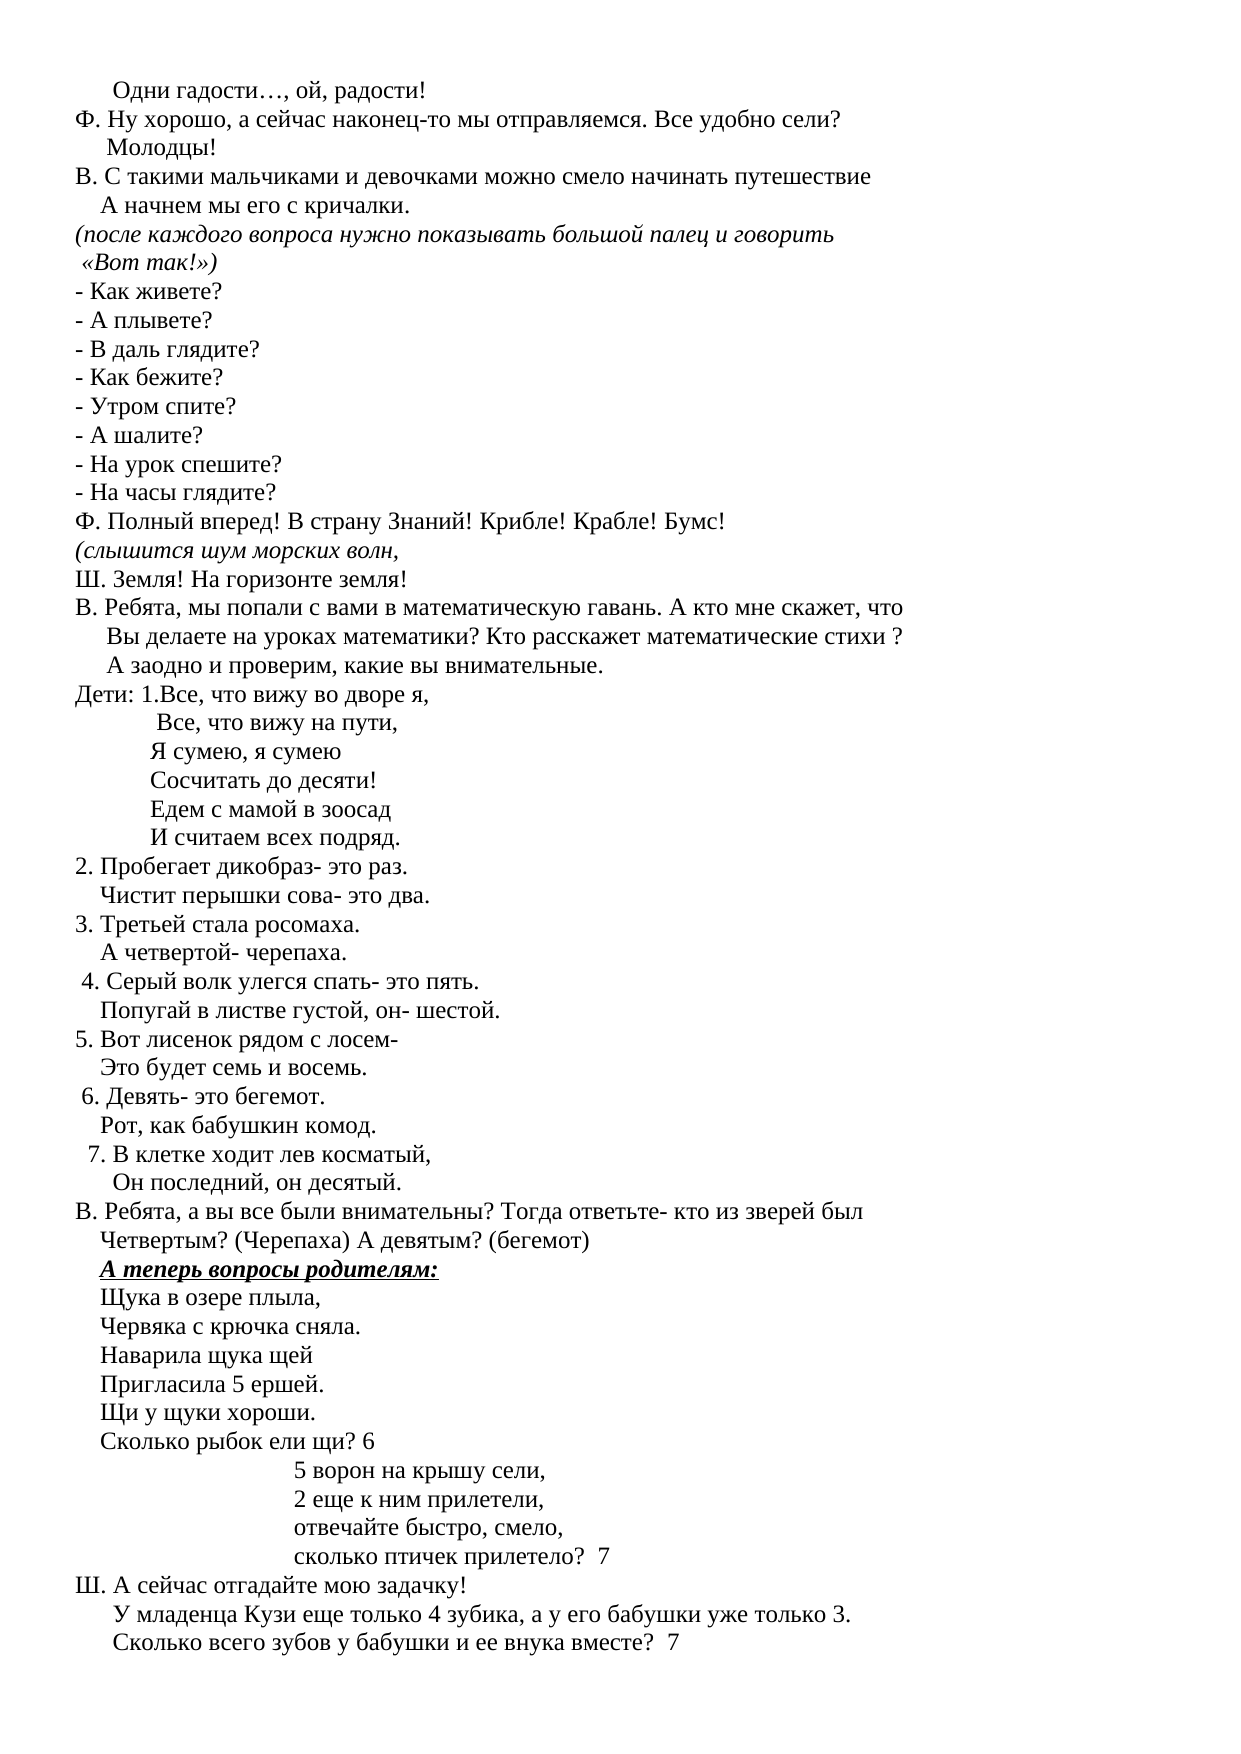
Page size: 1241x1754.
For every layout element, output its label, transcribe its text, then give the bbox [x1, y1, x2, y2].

text - На часы глядите? [75, 477, 1165, 506]
text А четвертой- черепаха. [75, 937, 1165, 966]
text Ш. Земля! На горизонте земля! [75, 564, 1165, 592]
text Едем с мамой в зоосад [75, 794, 1165, 822]
text 7. В клетке ходит лев косматый, [75, 1139, 1165, 1167]
text - Как бежите? [75, 362, 1165, 391]
text Это будет семь и восемь. [75, 1052, 1165, 1081]
text Ф. Ну хорошо, а сейчас наконец-то мы отправляемся. Все удобно сели? [75, 104, 1165, 132]
text Щука в озере плыла, [75, 1282, 1165, 1311]
text Молодцы! [75, 132, 1165, 161]
text - В даль глядите? [75, 334, 1165, 362]
text Рот, как бабушкин комод. [75, 1110, 1165, 1139]
text (слышится шум морских волн, [75, 535, 1165, 564]
text 5. Вот лисенок рядом с лосем- [75, 1024, 1165, 1052]
text Сосчитать до десяти! [75, 765, 1165, 794]
text В. Ребята, а вы все были внимательны? Тогда ответьте- кто из зверей был [75, 1196, 1165, 1225]
text Вы делаете на уроках математики? Кто расскажет математические стихи ? [75, 621, 1165, 650]
text «Вот так!») [75, 247, 1165, 276]
text Одни гадости…, ой, радости! [75, 75, 1165, 104]
text Ш. А сейчас отгадайте мою задачку! [75, 1570, 1165, 1599]
text 5 ворон на крышу сели, [75, 1455, 1165, 1484]
text В. С такими мальчиками и девочками можно смело начинать путешествие [75, 161, 1165, 190]
text (после каждого вопроса нужно показывать большой палец и говорить [75, 219, 1165, 247]
text - На урок спешите? [75, 449, 1165, 477]
text 4. Серый волк улегся спать- это пять. [75, 966, 1165, 995]
text 2. Пробегает дикобраз- это раз. [75, 851, 1165, 880]
text Сколько рыбок ели щи? 6 [75, 1426, 1165, 1455]
text 3. Третьей стала росомаха. [75, 909, 1165, 937]
text В. Ребята, мы попали с вами в математическую гавань. А кто мне скажет, что [75, 592, 1165, 621]
text Щи у щуки хороши. [75, 1397, 1165, 1426]
text Чистит перышки сова- это два. [75, 880, 1165, 909]
text - Утром спите? [75, 391, 1165, 420]
text Он последний, он десятый. [75, 1167, 1165, 1196]
text 6. Девять- это бегемот. [75, 1081, 1165, 1110]
text А заодно и проверим, какие вы внимательные. [75, 650, 1165, 679]
text У младенца Кузи еще только 4 зубика, а у его бабушки уже только 3. [75, 1599, 1165, 1627]
text Все, что вижу на пути, [75, 707, 1165, 736]
text А начнем мы его с кричалки. [75, 190, 1165, 219]
text Попугай в листве густой, он- шестой. [75, 995, 1165, 1024]
text Червяка с крючка сняла. [75, 1311, 1165, 1340]
text - Как живете? [75, 276, 1165, 305]
text - А шалите? [75, 420, 1165, 449]
text - А плывете? [75, 305, 1165, 334]
text Дети: 1.Все, что вижу во дворе я, [75, 679, 1165, 707]
text И считаем всех подряд. [75, 822, 1165, 851]
text Наварила щука щей [75, 1340, 1165, 1369]
text Четвертым? (Черепаха) А девятым? (бегемот) [75, 1225, 1165, 1254]
text Пригласила 5 ершей. [75, 1369, 1165, 1397]
text отвечайте быстро, смело, [75, 1512, 1165, 1541]
text 2 еще к ним прилетели, [75, 1484, 1165, 1512]
text Сколько всего зубов у бабушки и ее внука вместе? 7 [75, 1627, 1165, 1656]
text Ф. Полный вперед! В страну Знаний! Крибле! Крабле! Бумс! [75, 506, 1165, 535]
text А теперь вопросы родителям: [75, 1254, 1165, 1282]
text сколько птичек прилетело? 7 [75, 1541, 1165, 1570]
text Я сумею, я сумею [75, 736, 1165, 765]
